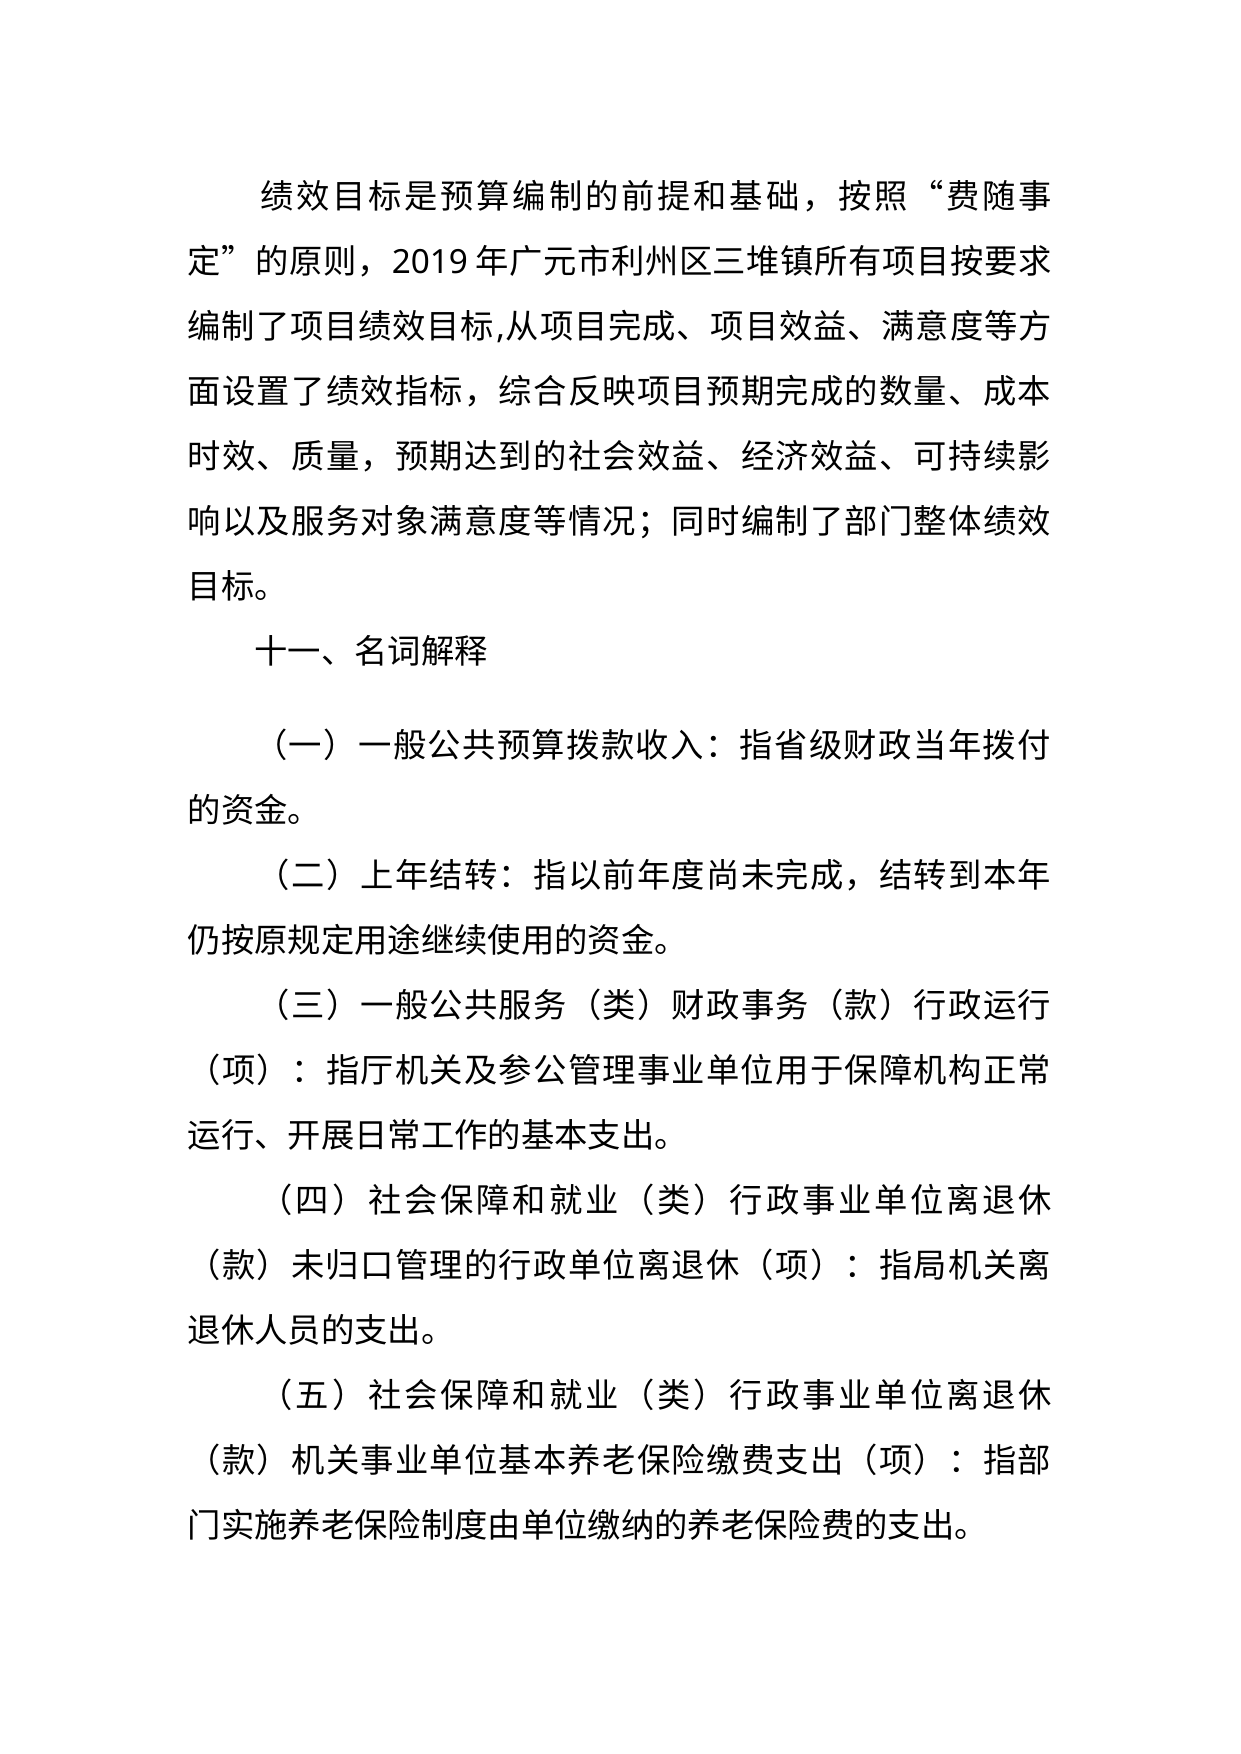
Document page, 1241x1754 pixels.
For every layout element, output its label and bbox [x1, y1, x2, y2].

text [187, 710, 1053, 1555]
text [187, 162, 1053, 682]
